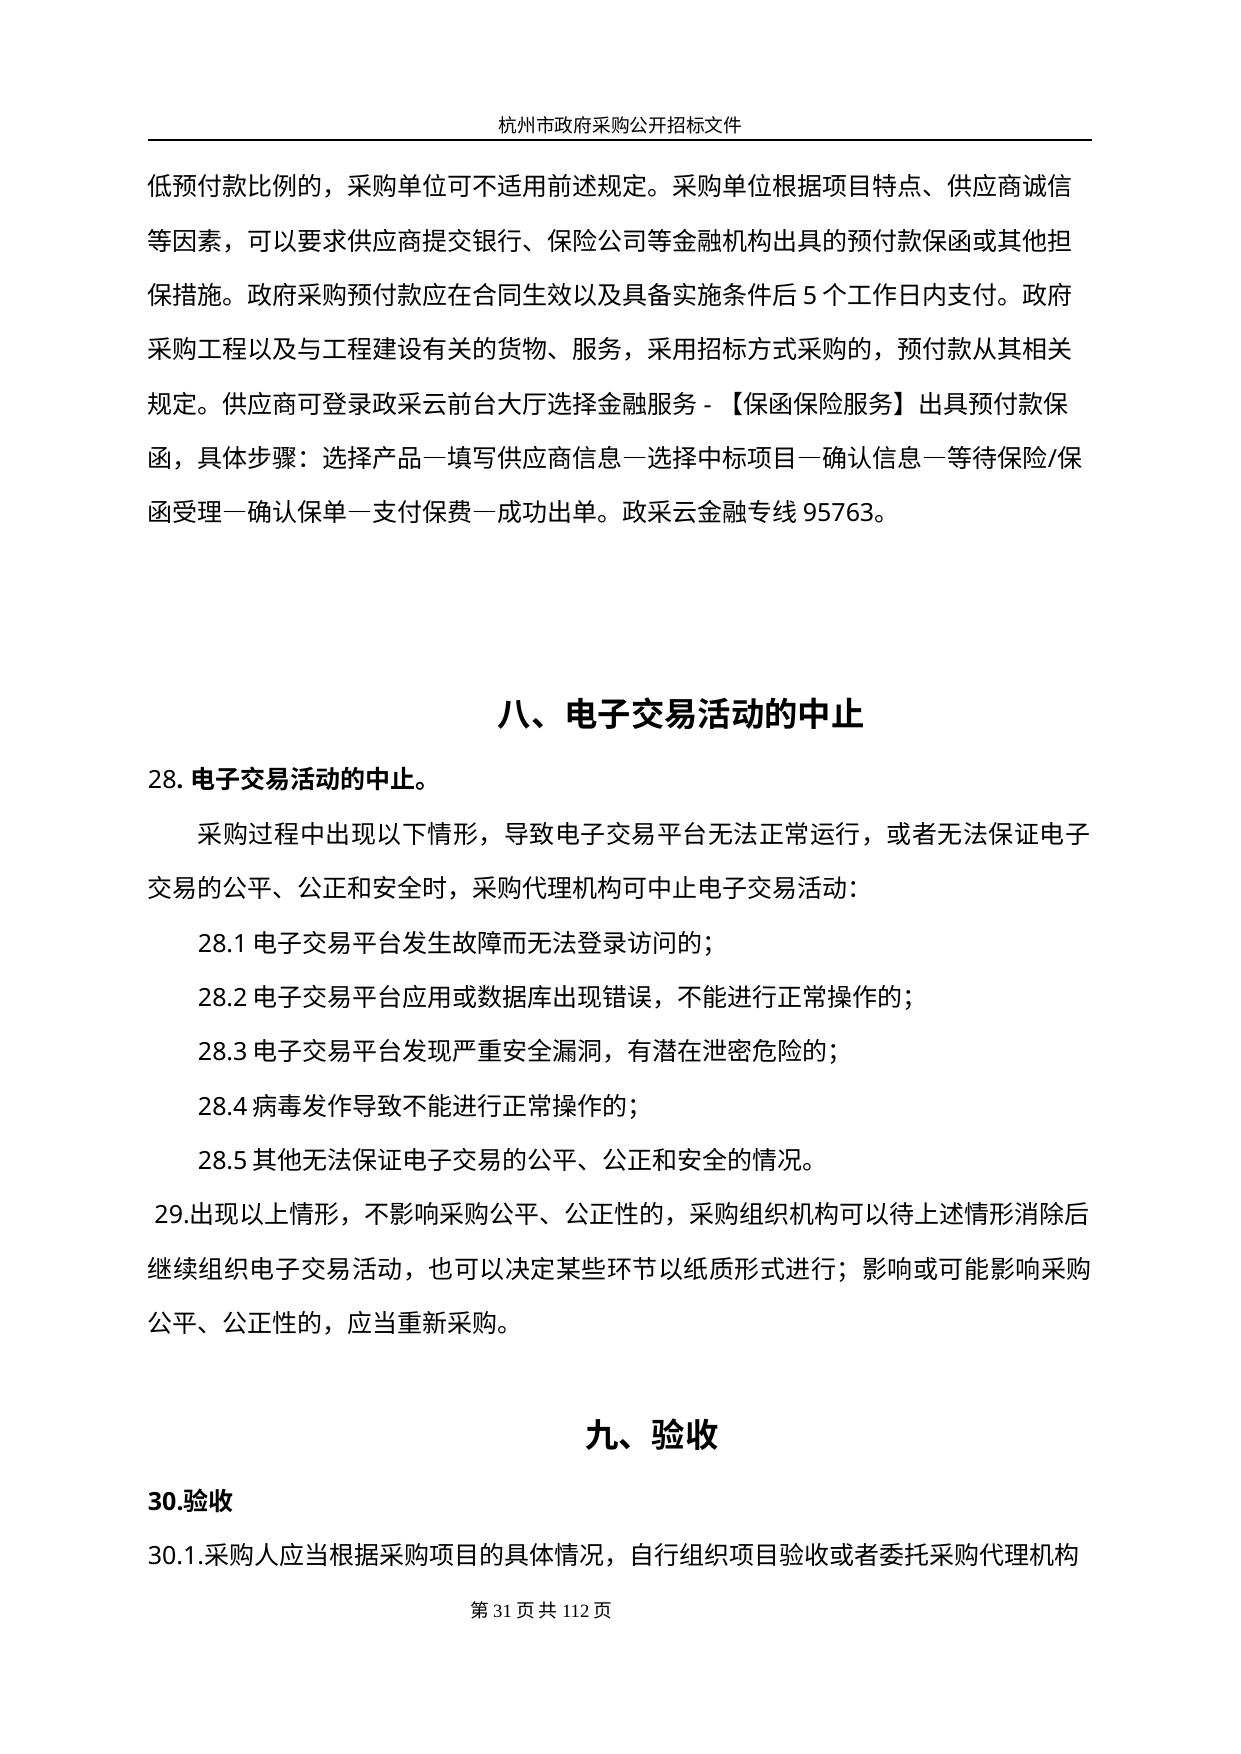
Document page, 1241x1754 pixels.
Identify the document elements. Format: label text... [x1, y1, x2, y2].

text 28.5其他无法保证电子交易的公平、公正和安全的情况。 [148, 1141, 1092, 1177]
text 28.3电子交易平台发现严重安全漏洞，有潜在泄密危险的； [148, 1032, 1092, 1068]
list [148, 1536, 1092, 1572]
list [148, 167, 1092, 529]
text 28.4病毒发作导致不能进行正常操作的； [148, 1086, 1092, 1122]
text 28.2电子交易平台应用或数据库出现错误，不能进行正常操作的； [148, 977, 1092, 1014]
text 九、验收 [160, 1409, 1092, 1457]
text 采购过程中出现以下情形，导致电子交易平台无法正常运行，或者无法保证电子交易的公平、公正和安全时，采购代理机构可中止电子交易活动： [148, 814, 1092, 905]
text 28. 电子交易活动的中止。 [148, 760, 1092, 796]
text 29.出现以上情形，不影响采购公平、公正性的，采购组织机构可以待上述情形消除后继续组织电子交易活动，也可以决定某些环节以纸质形式进行；影响或可能影响采购公平、公正性的，应当重新采购。 [148, 1195, 1092, 1340]
text 30.验收 [148, 1481, 1092, 1518]
text 28.1电子交易平台发生故障而无法登录访问的； [148, 923, 1092, 959]
text 八、电子交易活动的中止 [148, 688, 1092, 736]
